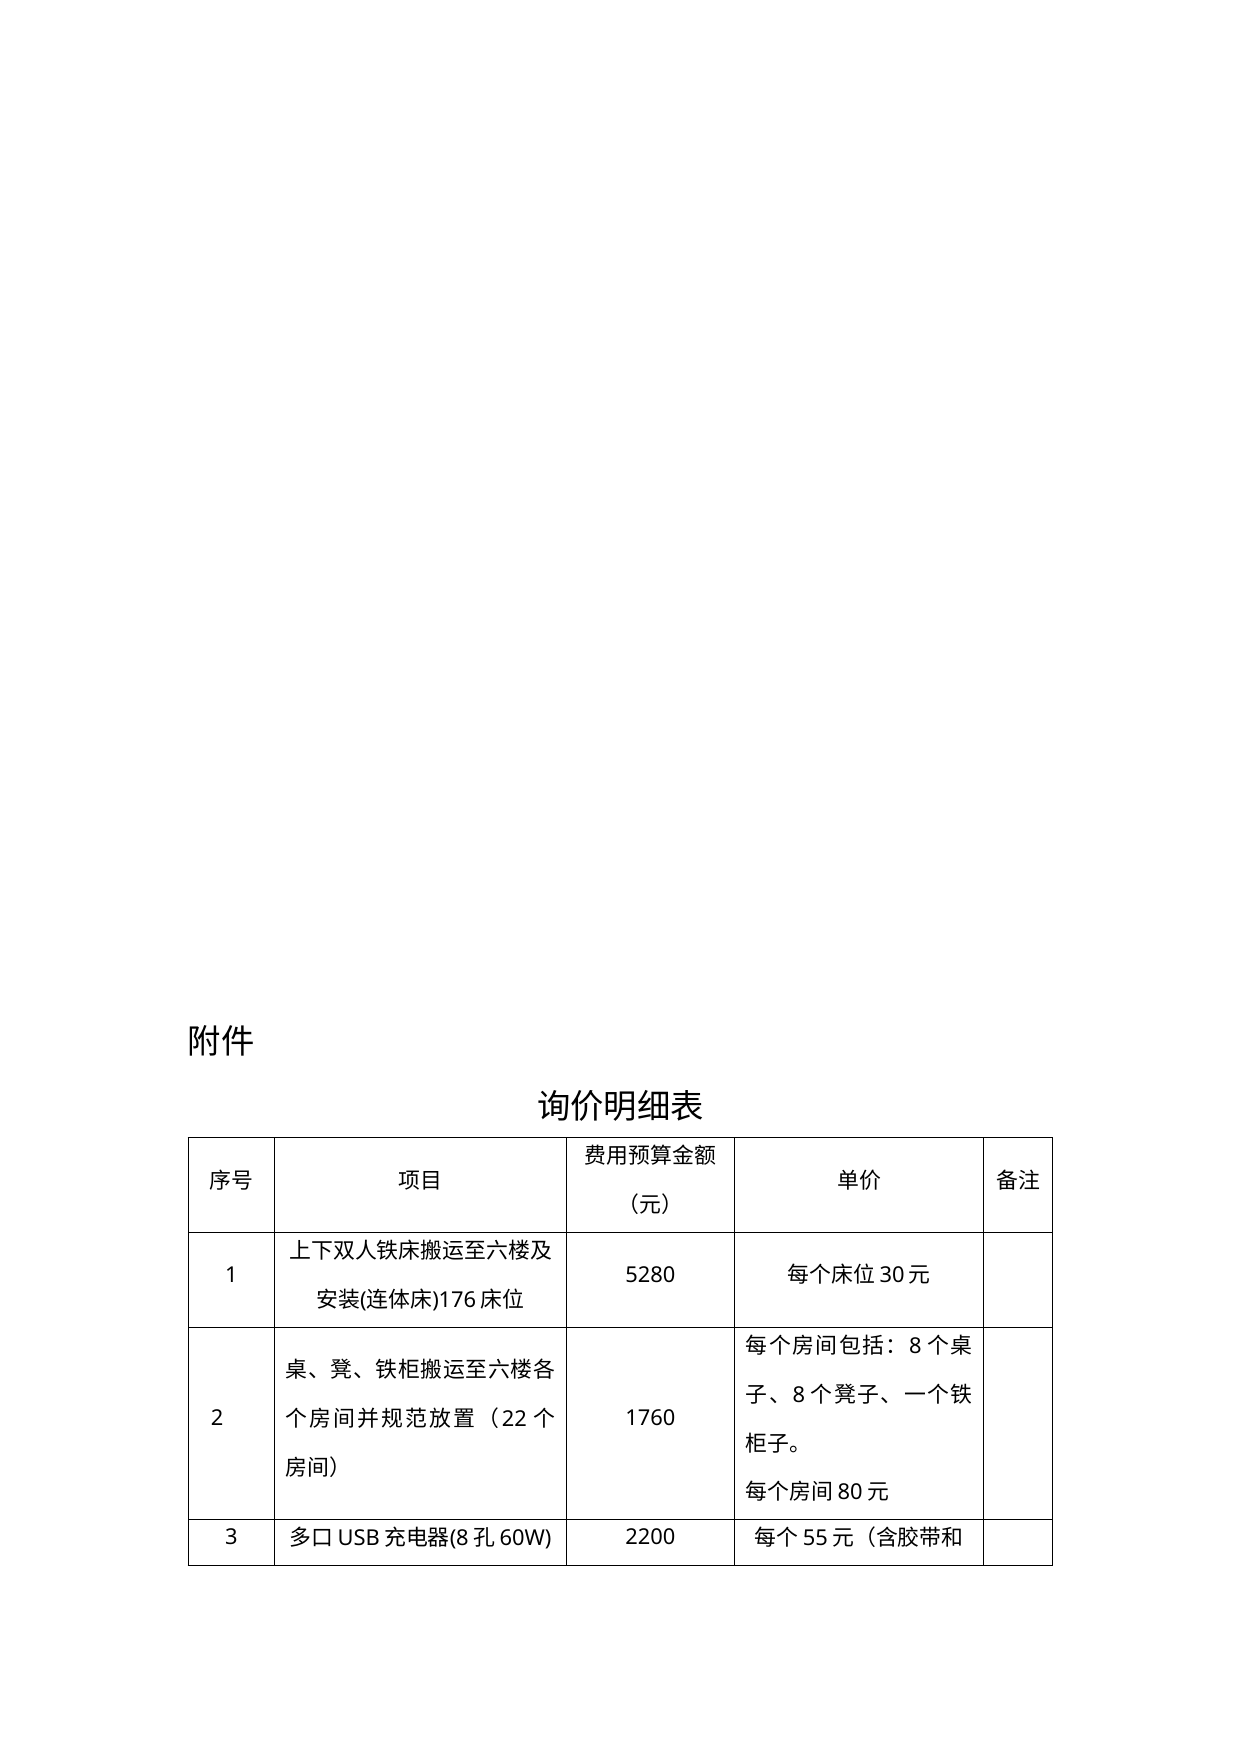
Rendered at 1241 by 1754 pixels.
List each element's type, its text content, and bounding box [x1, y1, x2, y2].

table_cell 桌、凳、铁柜搬运至六楼各个房间并规范放置（22个房间） [275, 1328, 566, 1518]
table_cell 3 [189, 1520, 274, 1564]
table_cell 每个床位30元 [735, 1233, 983, 1327]
text 询价明细表 [187, 1072, 1053, 1137]
table_header 项目 [275, 1138, 566, 1232]
table_cell 每个55元（含胶带和固定安装费） [735, 1520, 983, 1564]
text 附件 [187, 1007, 1053, 1072]
table_header 费用预算金额（元） [567, 1138, 734, 1232]
table_cell 每个房间包括：8个桌子、8个凳子、一个铁柜子。 每个房间80元 [735, 1328, 983, 1518]
table_cell 2 [189, 1328, 274, 1518]
table_cell 1 [189, 1233, 274, 1327]
table_header 序号 [189, 1138, 274, 1232]
table_cell [984, 1328, 1052, 1518]
table_header 备注 [984, 1138, 1052, 1232]
table_cell 上下双人铁床搬运至六楼及安装(连体床)176床位 [275, 1233, 566, 1327]
table_header 单价 [735, 1138, 983, 1232]
table_cell [984, 1520, 1052, 1564]
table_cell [275, 1520, 566, 1564]
table_cell 1760 [567, 1328, 734, 1518]
table_cell 2200 [567, 1520, 734, 1564]
table_cell [984, 1233, 1052, 1327]
table_cell 5280 [567, 1233, 734, 1327]
